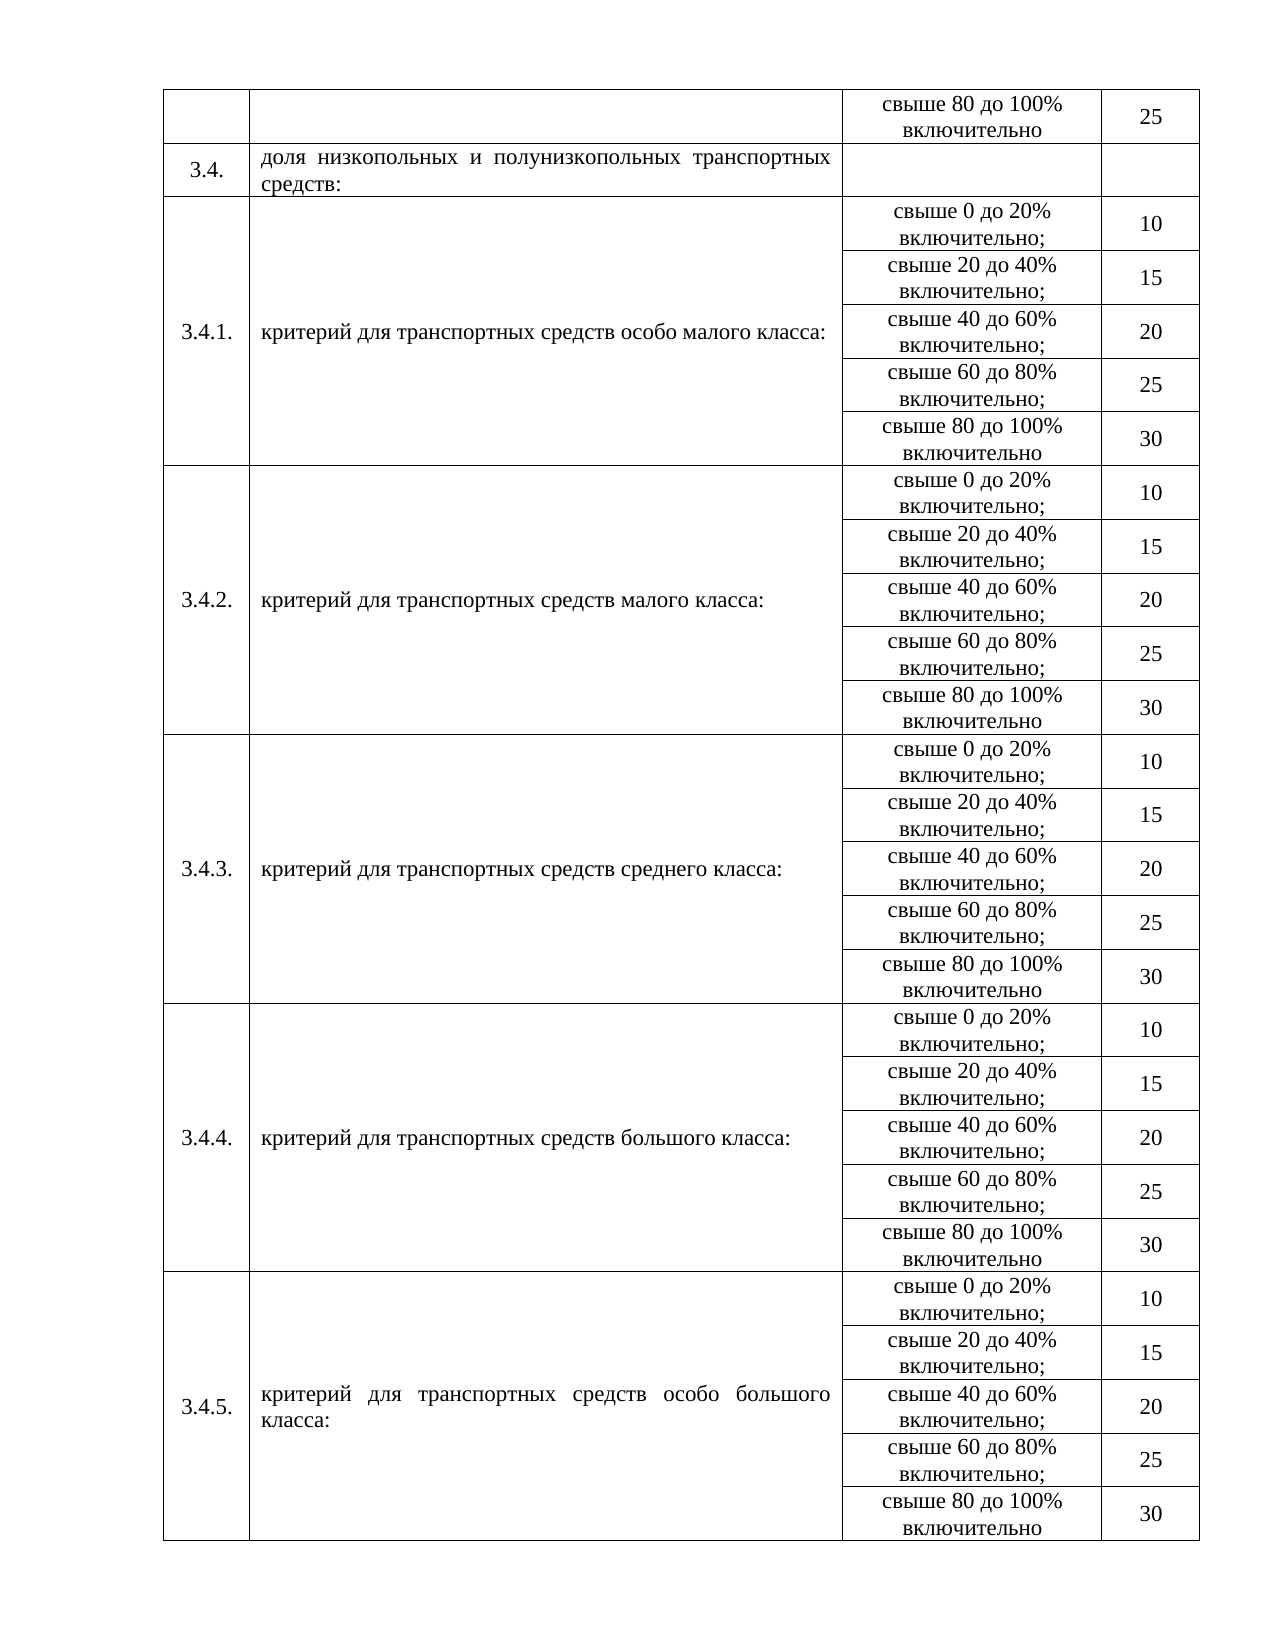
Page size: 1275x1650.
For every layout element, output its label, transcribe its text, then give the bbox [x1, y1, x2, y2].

table_cell [843, 144, 1101, 196]
table_cell свыше 0 до 20% включительно; [843, 1272, 1101, 1325]
table_cell 15 [1102, 1326, 1199, 1379]
table_cell свыше 0 до 20% включительно; [843, 466, 1101, 519]
table_cell свыше 80 до 100% включительно [843, 950, 1101, 1002]
table_cell критерий для транспортных средств малого класса: [250, 466, 842, 734]
table_cell критерий для транспортных средств среднего класса: [250, 735, 842, 1002]
table_cell 10 [1102, 1272, 1199, 1325]
table_cell 3.4. [164, 144, 249, 196]
table_cell свыше 80 до 100% включительно [843, 412, 1101, 465]
table_cell свыше 40 до 60% включительно; [843, 1111, 1101, 1164]
table_cell свыше 40 до 60% включительно; [843, 305, 1101, 357]
table_cell свыше 60 до 80% включительно; [843, 627, 1101, 680]
table_cell свыше 80 до 100% включительно [843, 1219, 1101, 1271]
table_cell свыше 0 до 20% включительно; [843, 1004, 1101, 1056]
table_cell 25 [1102, 90, 1199, 142]
table_cell 15 [1102, 1057, 1199, 1110]
table_cell 15 [1102, 251, 1199, 304]
table_cell 25 [1102, 896, 1199, 949]
table_cell 25 [1102, 627, 1199, 680]
table_cell свыше 20 до 40% включительно; [843, 251, 1101, 304]
table_cell 15 [1102, 789, 1199, 841]
table_cell свыше 60 до 80% включительно; [843, 896, 1101, 949]
table_cell 25 [1102, 359, 1199, 411]
table_cell 20 [1102, 1380, 1199, 1432]
table_cell 30 [1102, 681, 1199, 734]
table_cell свыше 80 до 100% включительно [843, 681, 1101, 734]
table_cell свыше 80 до 100% включительно [843, 90, 1101, 142]
table_cell свыше 60 до 80% включительно; [843, 1165, 1101, 1217]
table_cell 25 [1102, 1165, 1199, 1217]
table_cell 20 [1102, 305, 1199, 357]
table_cell 25 [1102, 1434, 1199, 1486]
table_cell [1102, 144, 1199, 196]
table_cell 3.4.4. [164, 1004, 249, 1271]
table_cell доля низкопольных и полунизкопольных транспортных средств: [250, 144, 842, 196]
table_cell 10 [1102, 735, 1199, 787]
table_cell свыше 0 до 20% включительно; [843, 197, 1101, 250]
table_cell 30 [1102, 1487, 1199, 1540]
table_cell 3.4.3. [164, 735, 249, 1002]
table_cell свыше 60 до 80% включительно; [843, 1434, 1101, 1486]
table_cell 30 [1102, 412, 1199, 465]
table_cell свыше 40 до 60% включительно; [843, 1380, 1101, 1432]
table_cell 15 [1102, 520, 1199, 572]
table_cell 10 [1102, 466, 1199, 519]
table_cell критерий для транспортных средств особо малого класса: [250, 197, 842, 465]
table_cell критерий для транспортных средств особо большого класса: [250, 1272, 842, 1540]
table_cell свыше 60 до 80% включительно; [843, 359, 1101, 411]
table_cell свыше 80 до 100% включительно [843, 1487, 1101, 1540]
table_cell 10 [1102, 1004, 1199, 1056]
table_cell свыше 40 до 60% включительно; [843, 842, 1101, 895]
table_cell свыше 20 до 40% включительно; [843, 789, 1101, 841]
table_cell 30 [1102, 1219, 1199, 1271]
table_cell свыше 40 до 60% включительно; [843, 574, 1101, 626]
table_cell свыше 20 до 40% включительно; [843, 520, 1101, 572]
table_cell 30 [1102, 950, 1199, 1002]
table_cell 3.4.1. [164, 197, 249, 465]
table_cell 20 [1102, 574, 1199, 626]
table_cell 3.4.2. [164, 466, 249, 734]
table_cell свыше 20 до 40% включительно; [843, 1326, 1101, 1379]
table_cell 20 [1102, 842, 1199, 895]
table_cell критерий для транспортных средств большого класса: [250, 1004, 842, 1271]
table_cell 20 [1102, 1111, 1199, 1164]
table_cell свыше 20 до 40% включительно; [843, 1057, 1101, 1110]
table_cell 10 [1102, 197, 1199, 250]
table_cell 3.4.5. [164, 1272, 249, 1540]
table_cell свыше 0 до 20% включительно; [843, 735, 1101, 787]
